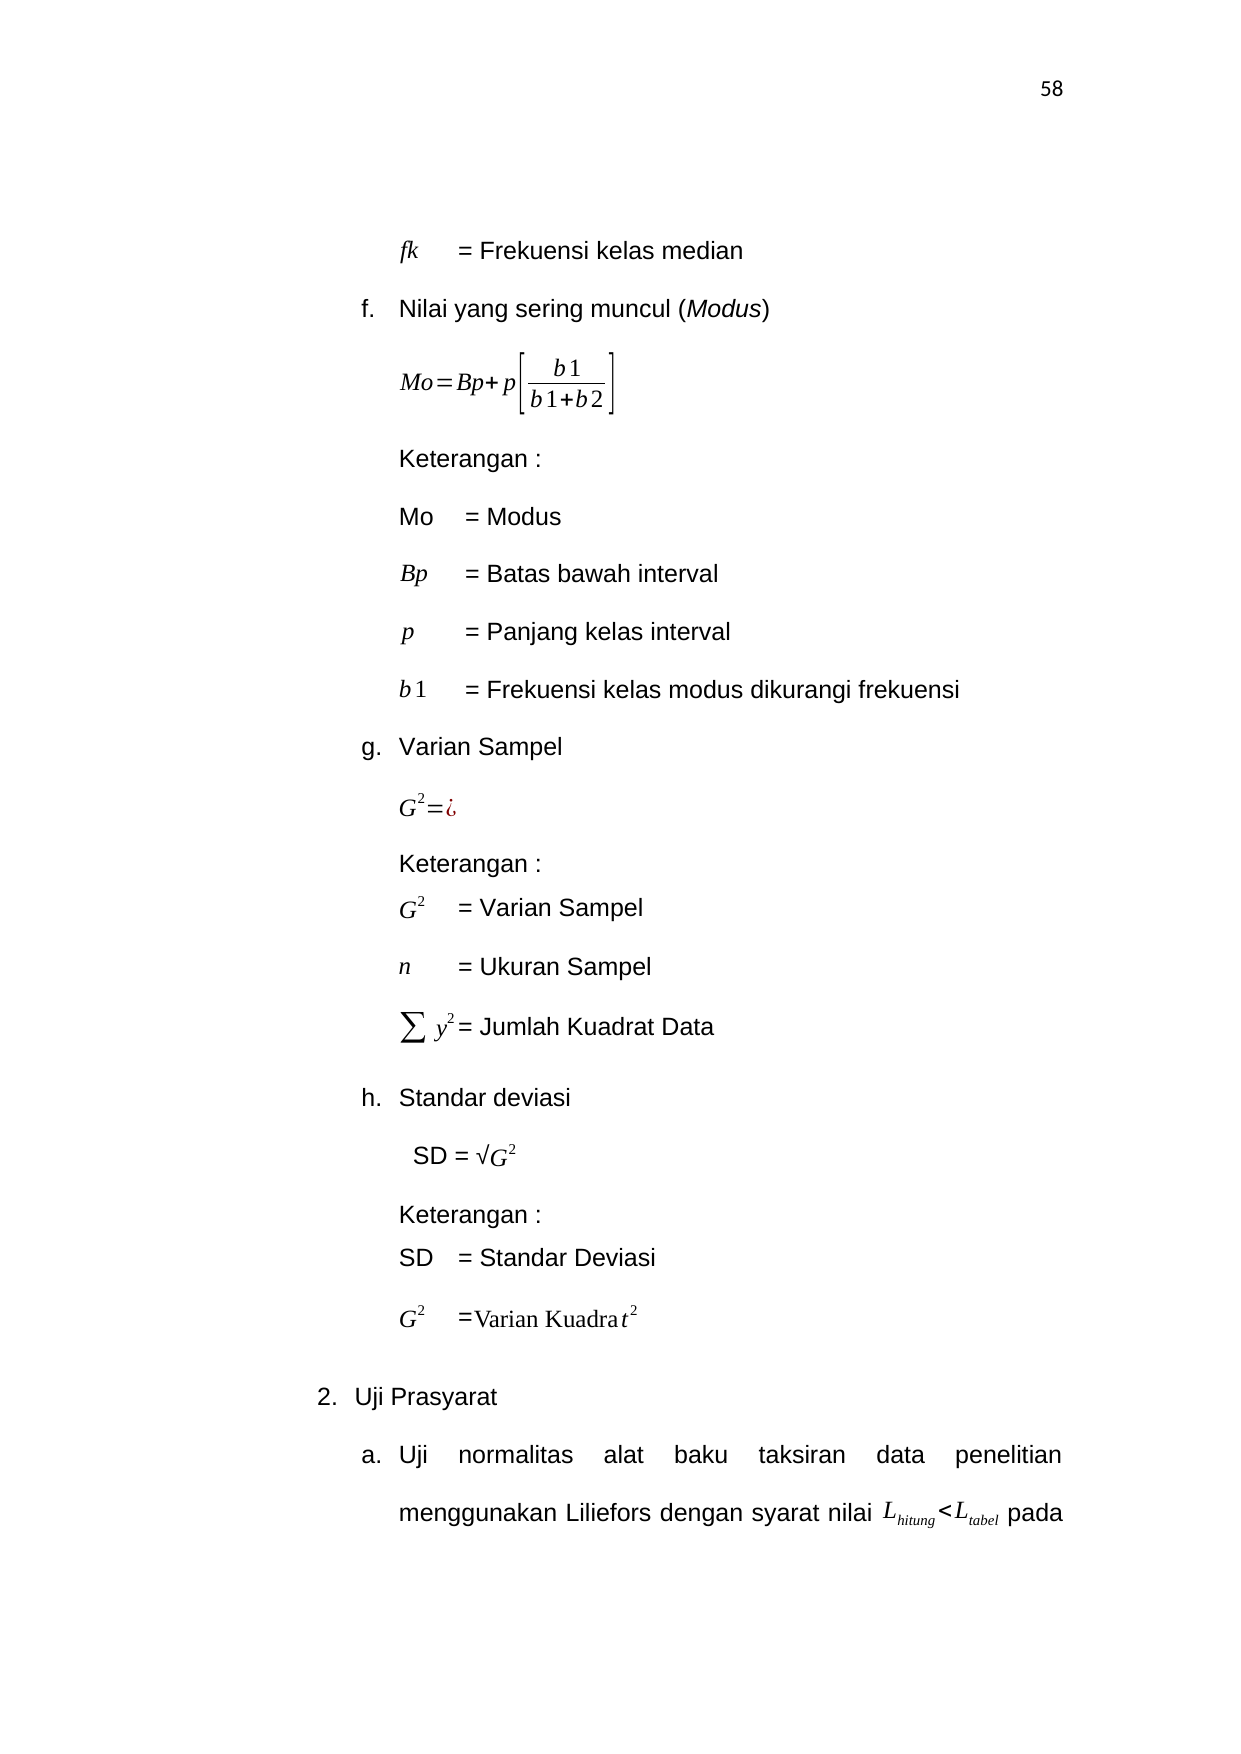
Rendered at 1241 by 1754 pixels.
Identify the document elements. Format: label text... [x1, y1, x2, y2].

list = Batas bawah interval [399, 559, 1063, 588]
text Keterangan : [399, 1200, 1063, 1229]
text SD = Standar Deviasi [399, 1243, 1063, 1272]
list = Varian Sampel [399, 892, 1063, 923]
list = Frekuensi kelas modus dikurangi frekuensi [399, 674, 1063, 703]
list Mo = Modus [399, 502, 1063, 530]
list Varian Sampel [361, 732, 1063, 761]
list Keterangan : [399, 444, 1063, 473]
list Keterangan : [399, 849, 1063, 878]
list = Panjang kelas interval [399, 617, 1063, 646]
list = Jumlah Kuadrat Data [399, 1010, 1063, 1044]
text = [399, 1301, 1063, 1333]
list SD = √ [399, 1140, 1063, 1171]
list Uji Prasyarat [317, 1382, 1063, 1411]
list Standar deviasi [361, 1083, 1063, 1111]
list Nilai yang sering muncul (Modus) [361, 294, 1063, 323]
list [361, 1440, 1063, 1528]
list = Ukuran Sampel [399, 952, 1063, 981]
list = Frekuensi kelas median [399, 236, 1063, 265]
